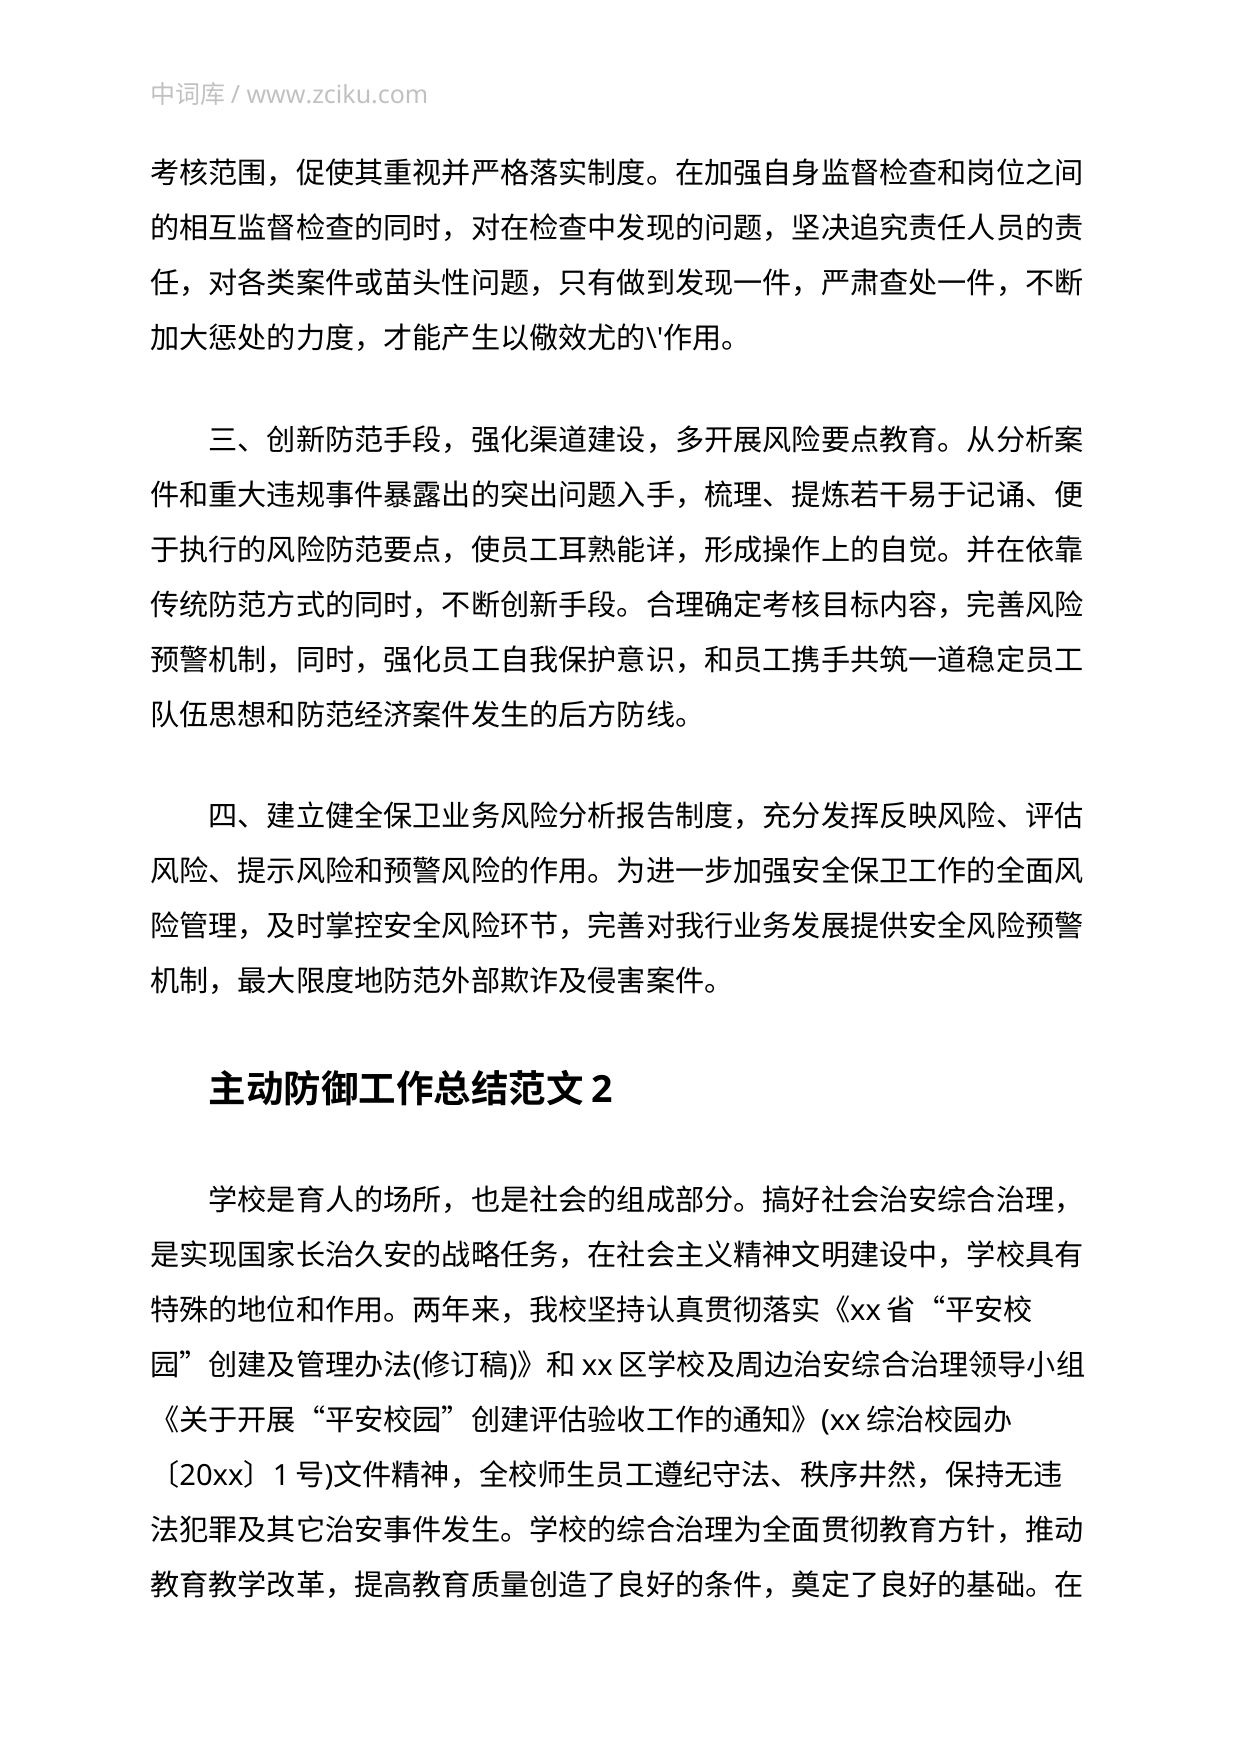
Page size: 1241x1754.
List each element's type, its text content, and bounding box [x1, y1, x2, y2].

text 三、创新防范手段，强化渠道建设，多开展风险要点教育。从分析案件和重大违规事件暴露出的突出问题入手，梳理、提炼若干易于记诵、便于执行的风险防范要点，使员工耳熟能详，形成操作上的自觉。并在依靠传统防范方式的同时，不断创新手段。合理确定考核目标内容，完善风险预警机制，同时，强化员工自我保护意识，和员工携手共筑一道稳定员工队伍思想和防范经济案件发生的后方防线。 [150, 417, 1090, 733]
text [150, 150, 1090, 357]
text 四、建立健全保卫业务风险分析报告制度，充分发挥反映风险、评估风险、提示风险和预警风险的作用。为进一步加强安全保卫工作的全面风险管理，及时掌控安全风险环节，完善对我行业务发展提供安全风险预警机制，最大限度地防范外部欺诈及侵害案件。 [150, 793, 1090, 1000]
text 主动防御工作总结范文2 [150, 1059, 1090, 1114]
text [150, 1177, 1090, 1604]
